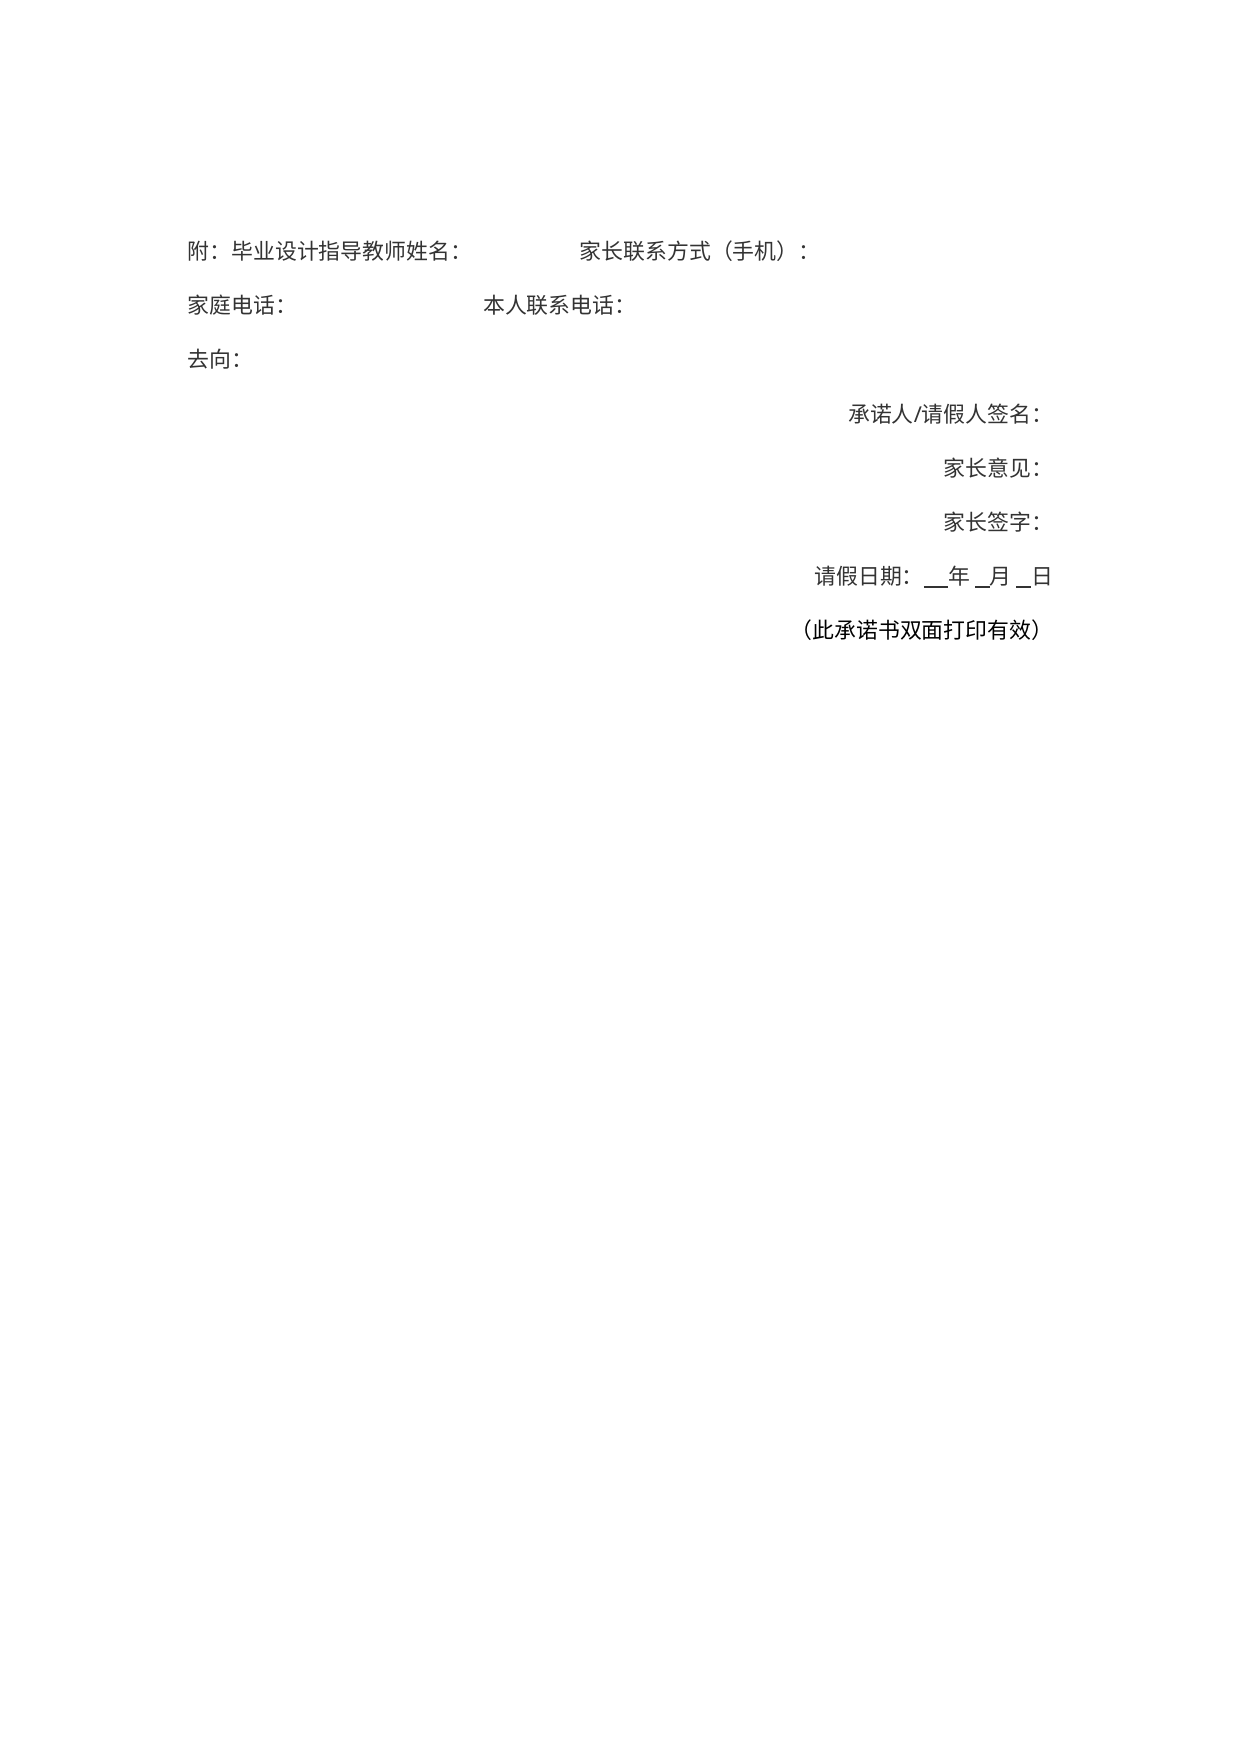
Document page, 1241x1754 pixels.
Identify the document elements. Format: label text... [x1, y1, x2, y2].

text 家庭电话： 本人联系电话： [187, 270, 1053, 324]
text 去向： [187, 324, 1053, 379]
text （此承诺书双面打印有效） [187, 595, 1053, 649]
text 家长签字： [187, 487, 1053, 541]
text 承诺人/请假人签名： [187, 379, 1053, 433]
text 附：毕业设计指导教师姓名： 家长联系方式（手机）： [187, 216, 1053, 270]
text 家长意见： [187, 433, 1053, 487]
text 请假日期： 年 月 日 [187, 541, 1053, 595]
